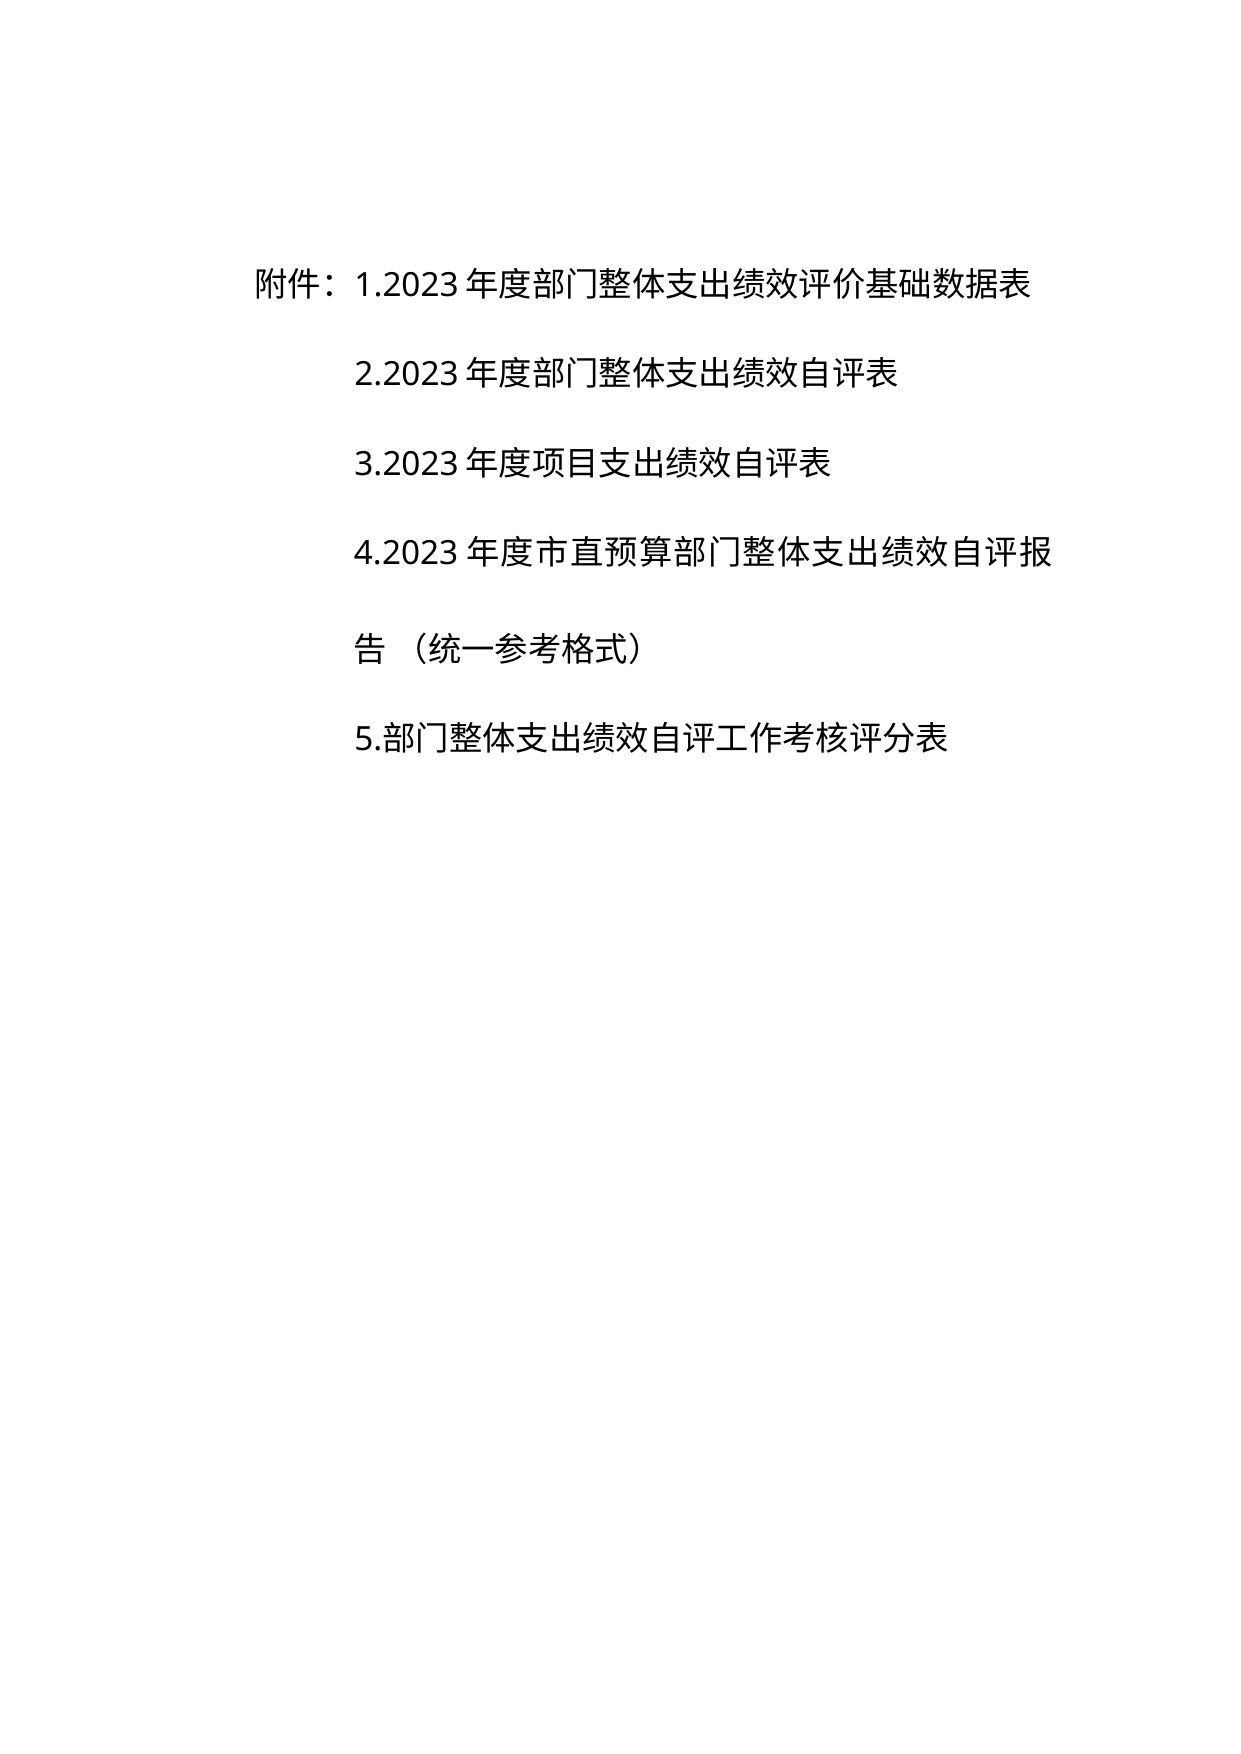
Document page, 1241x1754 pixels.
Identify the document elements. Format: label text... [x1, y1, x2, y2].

text 附件：1.2023年度部门整体支出绩效评价基础数据表 [187, 250, 1053, 315]
text 3.2023年度项目支出绩效自评表 [187, 428, 1053, 493]
text 4.2023年度市直预算部门整体支出绩效自评报告 （统一参考格式） [354, 517, 1053, 680]
text 5.部门整体支出绩效自评工作考核评分表 [187, 704, 1053, 769]
text 2.2023年度部门整体支出绩效自评表 [187, 339, 1053, 404]
